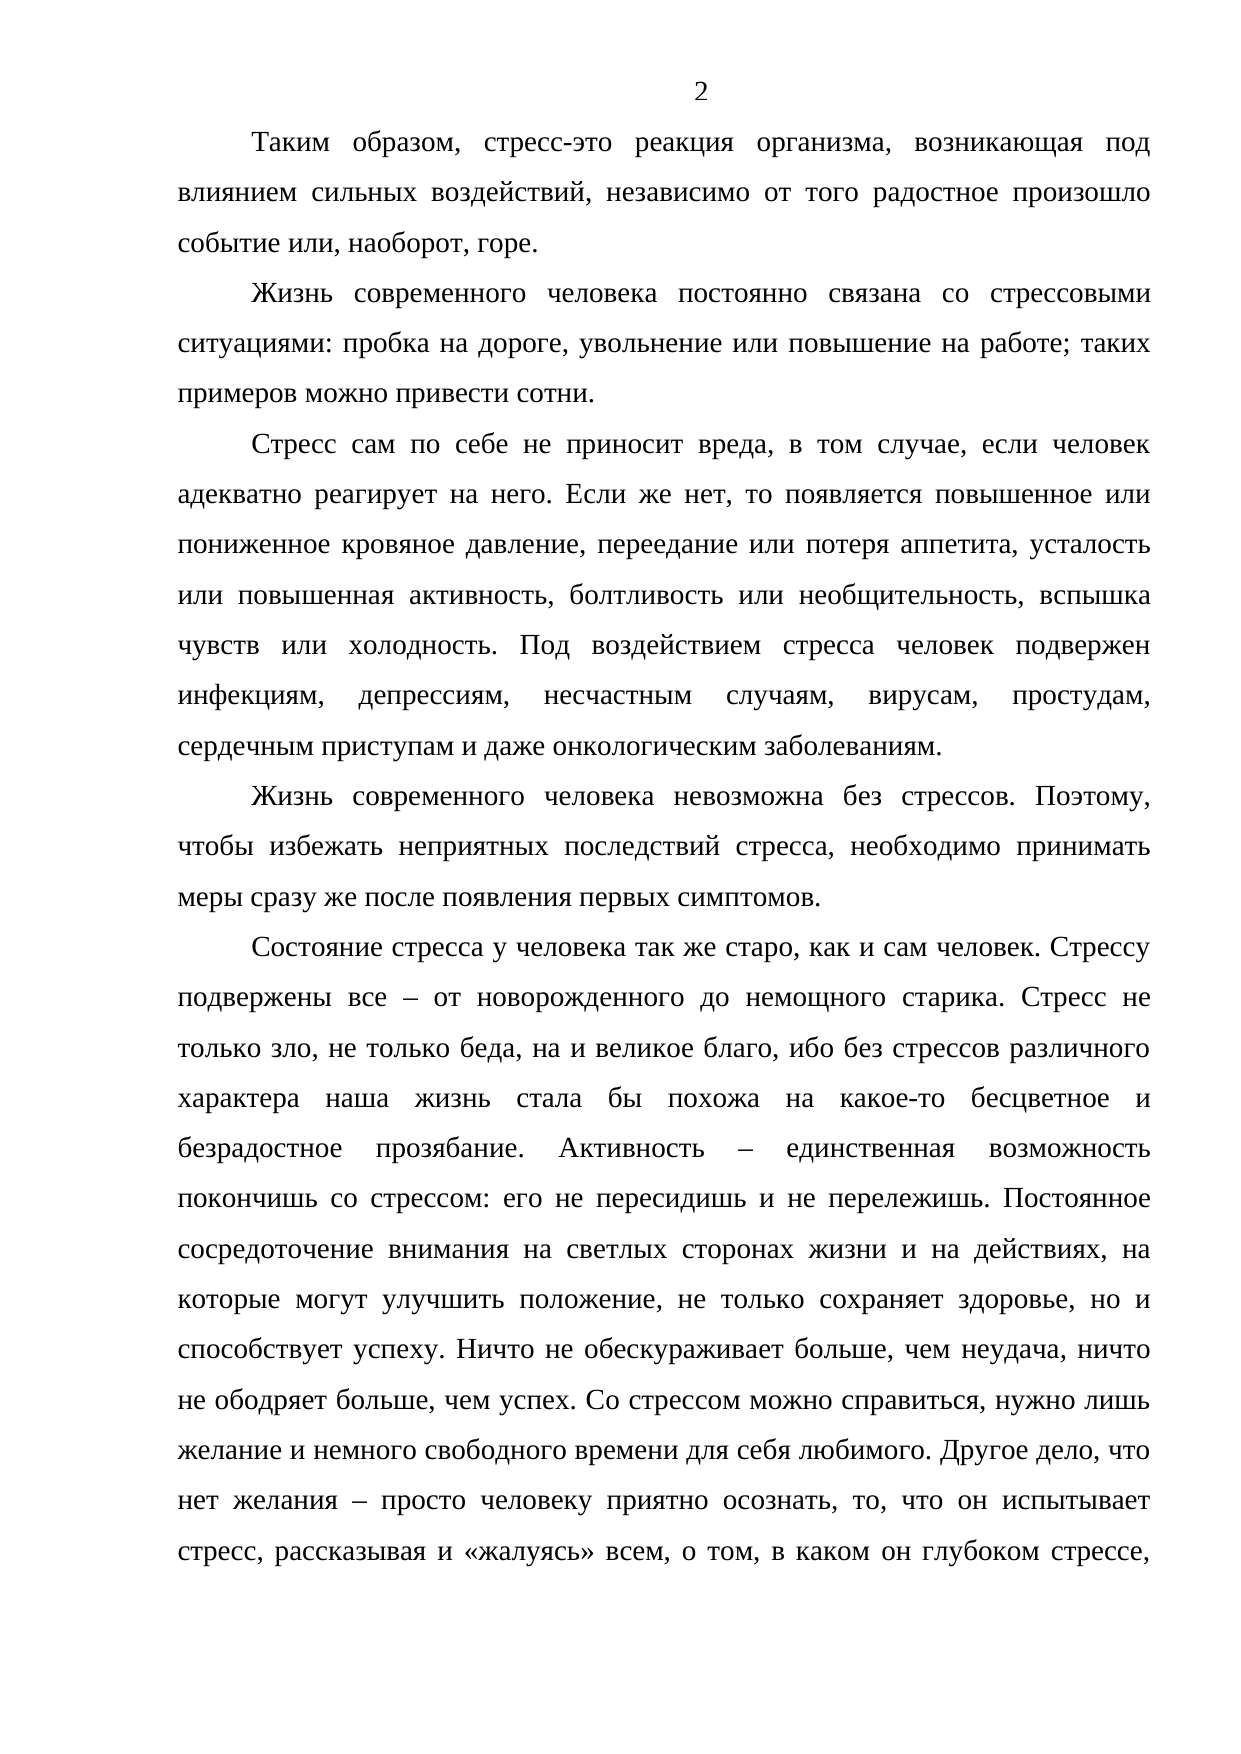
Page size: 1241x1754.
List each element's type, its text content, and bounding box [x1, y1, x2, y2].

text Стресс сам по себе не приносит вреда, в том случае, если человек адекватно реагирует на него. Если же нет, то появляется повышенное или пониженное кровяное давление, переедание или потеря аппетита, усталость или повышенная активность, болтливость или необщительность, вспышка чувств или холодность. Под воздействием стресса человек подвержен инфекциям, депрессиям, несчастным случаям, вирусам, простудам, сердечным приступам и даже онкологическим заболеваниям. [177, 426, 1152, 761]
text Жизнь современного человека невозможна без стрессов. Поэтому, чтобы избежать неприятных последствий стресса, необходимо принимать меры сразу же после появления первых симптомов. [177, 778, 1152, 912]
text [177, 929, 1152, 1566]
text Жизнь современного человека постоянно связана со стрессовыми ситуациями: пробка на дороге, увольнение или повышение на работе; таких примеров можно привести сотни. [177, 275, 1152, 409]
text Таким образом, стресс-это реакция организма, возникающая под влиянием сильных воздействий, независимо от того радостное произошло событие или, наоборот, горе. [177, 124, 1152, 258]
